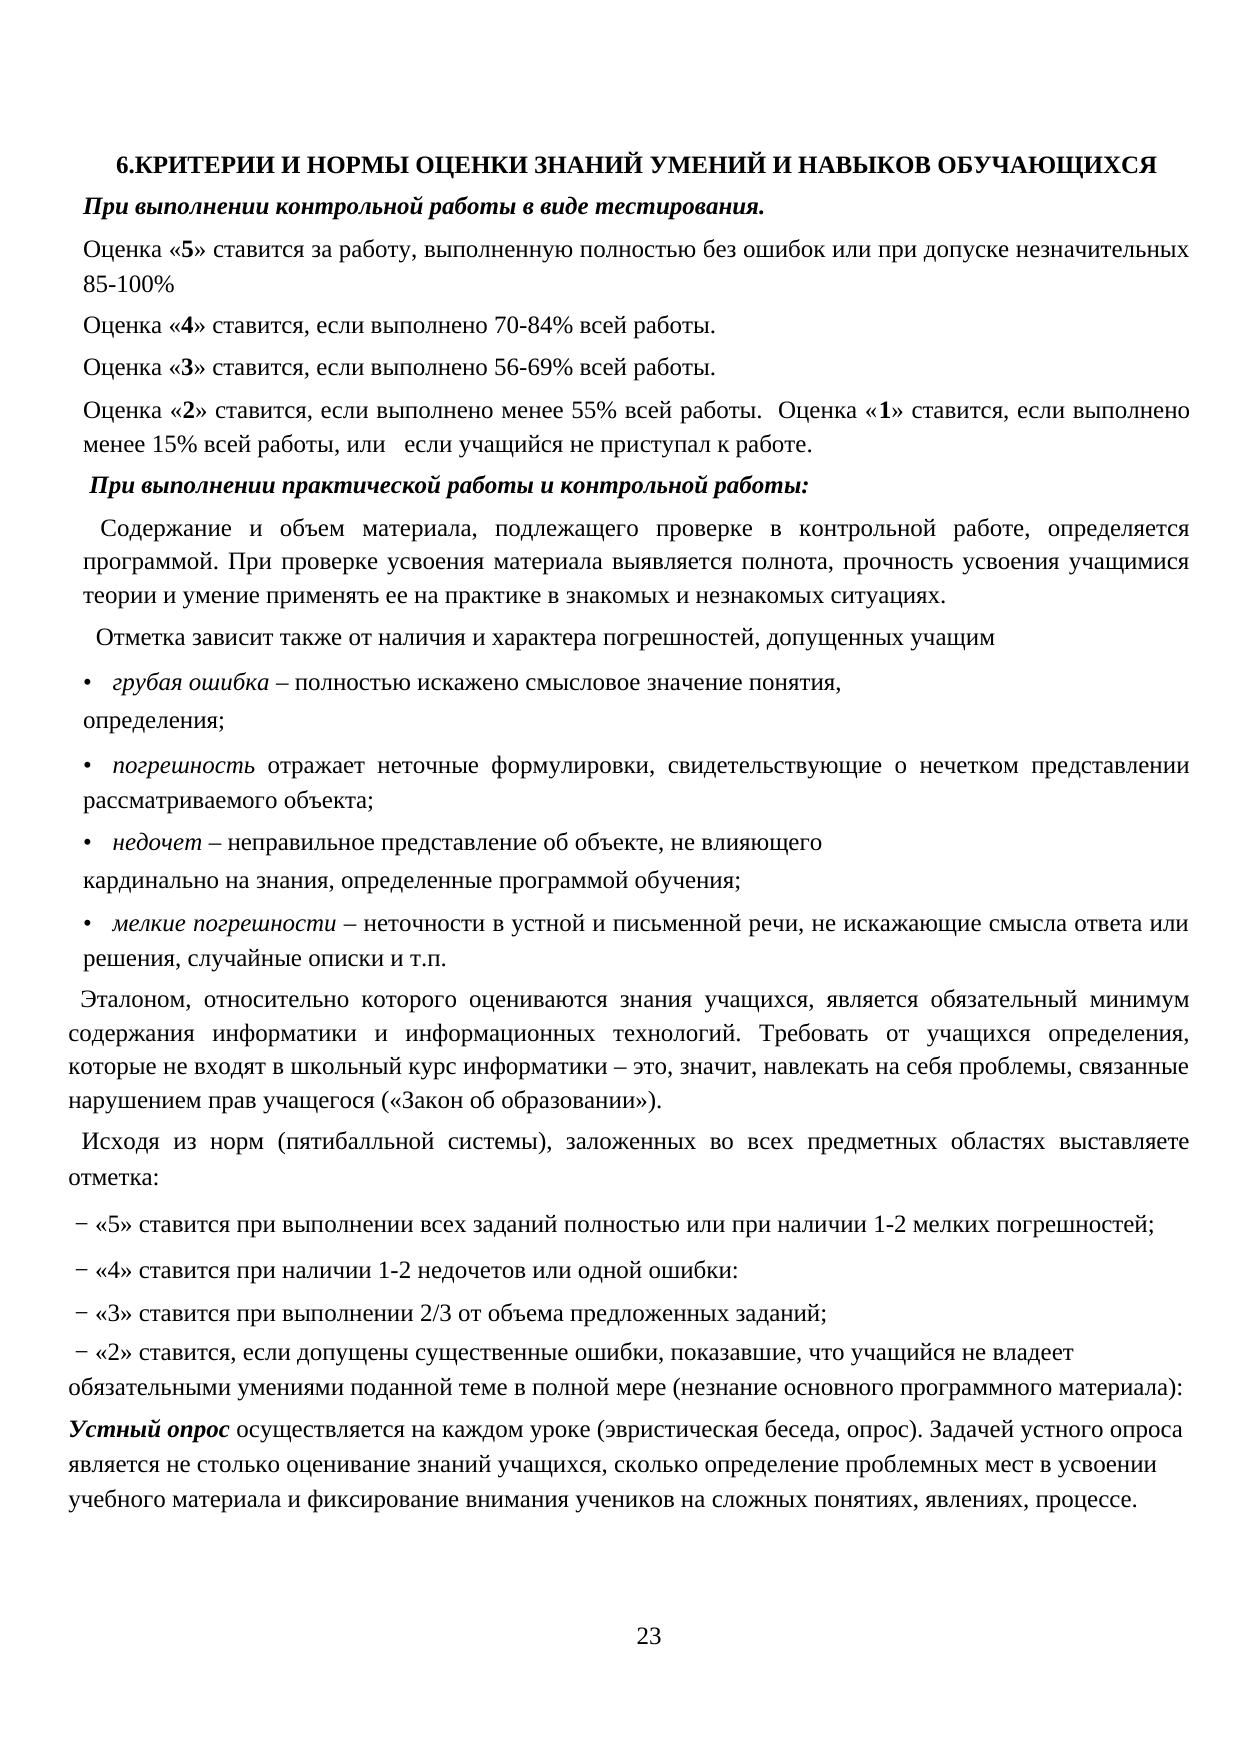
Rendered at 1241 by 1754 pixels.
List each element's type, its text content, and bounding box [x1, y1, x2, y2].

text Исходя из норм (пятибалльной системы), заложенных во всех предметных областях выставляете отметка: [68, 1126, 1190, 1191]
list недочет – неправильное представление об объекте, не влияющего [83, 827, 1190, 855]
text 6.КРИТЕРИИ И НОРМЫ ОЦЕНКИ ЗНАНИЙ УМЕНИЙ И НАВЫКОВ ОБУЧАЮЩИХСЯ [83, 150, 1190, 179]
text Оценка «5» ставится за работу, выполненную полностью без ошибок или при допуске незначительных 85-100% [83, 234, 1190, 298]
list мелкие погрешности – неточности в устной и письменной речи, не искажающие смысла ответа или решения, случайные описки и т.п. [83, 908, 1190, 972]
text Оценка «4» ставится, если выполнено 70-84% всей работы. [83, 310, 1190, 339]
text − «2» ставится, если допущены существенные ошибки, показавшие, что учащийся не владеет обязательными умениями поданной теме в полной мере (незнание основного программного материала): [68, 1337, 1190, 1401]
text Оценка «3» ставится, если выполнено 56-69% всей работы. [83, 352, 1190, 381]
text определения; [83, 705, 1190, 734]
list грубая ошибка – полностью искажено смысловое значение понятия, [83, 667, 1190, 695]
text − «4» ставится при наличии 1-2 недочетов или одной ошибки: [68, 1256, 1190, 1284]
text При выполнении контрольной работы в виде тестирования. [83, 191, 1190, 220]
text Содержание и объем материала, подлежащего проверке в контрольной работе, определяется программой. При проверке усвоения материала выявляется полнота, прочность усвоения учащимися теории и умение применять ее на практике в знакомых и незнакомых ситуациях. [83, 513, 1190, 609]
text Эталоном, относительно которого оцениваются знания учащихся, является обязательный минимум содержания информатики и информационных технологий. Требовать от учащихся определения, которые не входят в школьный курс информатики – это, значит, навлекать на себя проблемы, связанные нарушением прав учащегося («Закон об образовании»). [68, 984, 1190, 1113]
text − «3» ставится при выполнении 2/3 от объема предложенных заданий; [68, 1298, 1190, 1327]
text − «5» ставится при выполнении всех заданий полностью или при наличии 1-2 мелких погрешностей; [68, 1209, 1190, 1237]
text Отметка зависит также от наличия и характера погрешностей, допущенных учащим [83, 622, 1190, 650]
text кардинально на знания, определенные программой обучения; [83, 865, 1190, 894]
text Устный опрос осуществляется на каждом уроке (эвристическая беседа, опрос). Задачей устного опроса является не столько оценивание знаний учащихся, сколько определение проблемных мест в усвоении учебного материала и фиксирование внимания учеников на сложных понятиях, явлениях, процессе. [68, 1414, 1190, 1513]
text Оценка «2» ставится, если выполнено менее 55% всей работы. Оценка «1» ставится, если выполнено менее 15% всей работы, или если учащийся не приступал к работе. [83, 395, 1190, 457]
text При выполнении практической работы и контрольной работы: [83, 471, 1190, 499]
list погрешность отражает неточные формулировки, свидетельствующие о нечетком представлении рассматриваемого объекта; [83, 750, 1190, 814]
